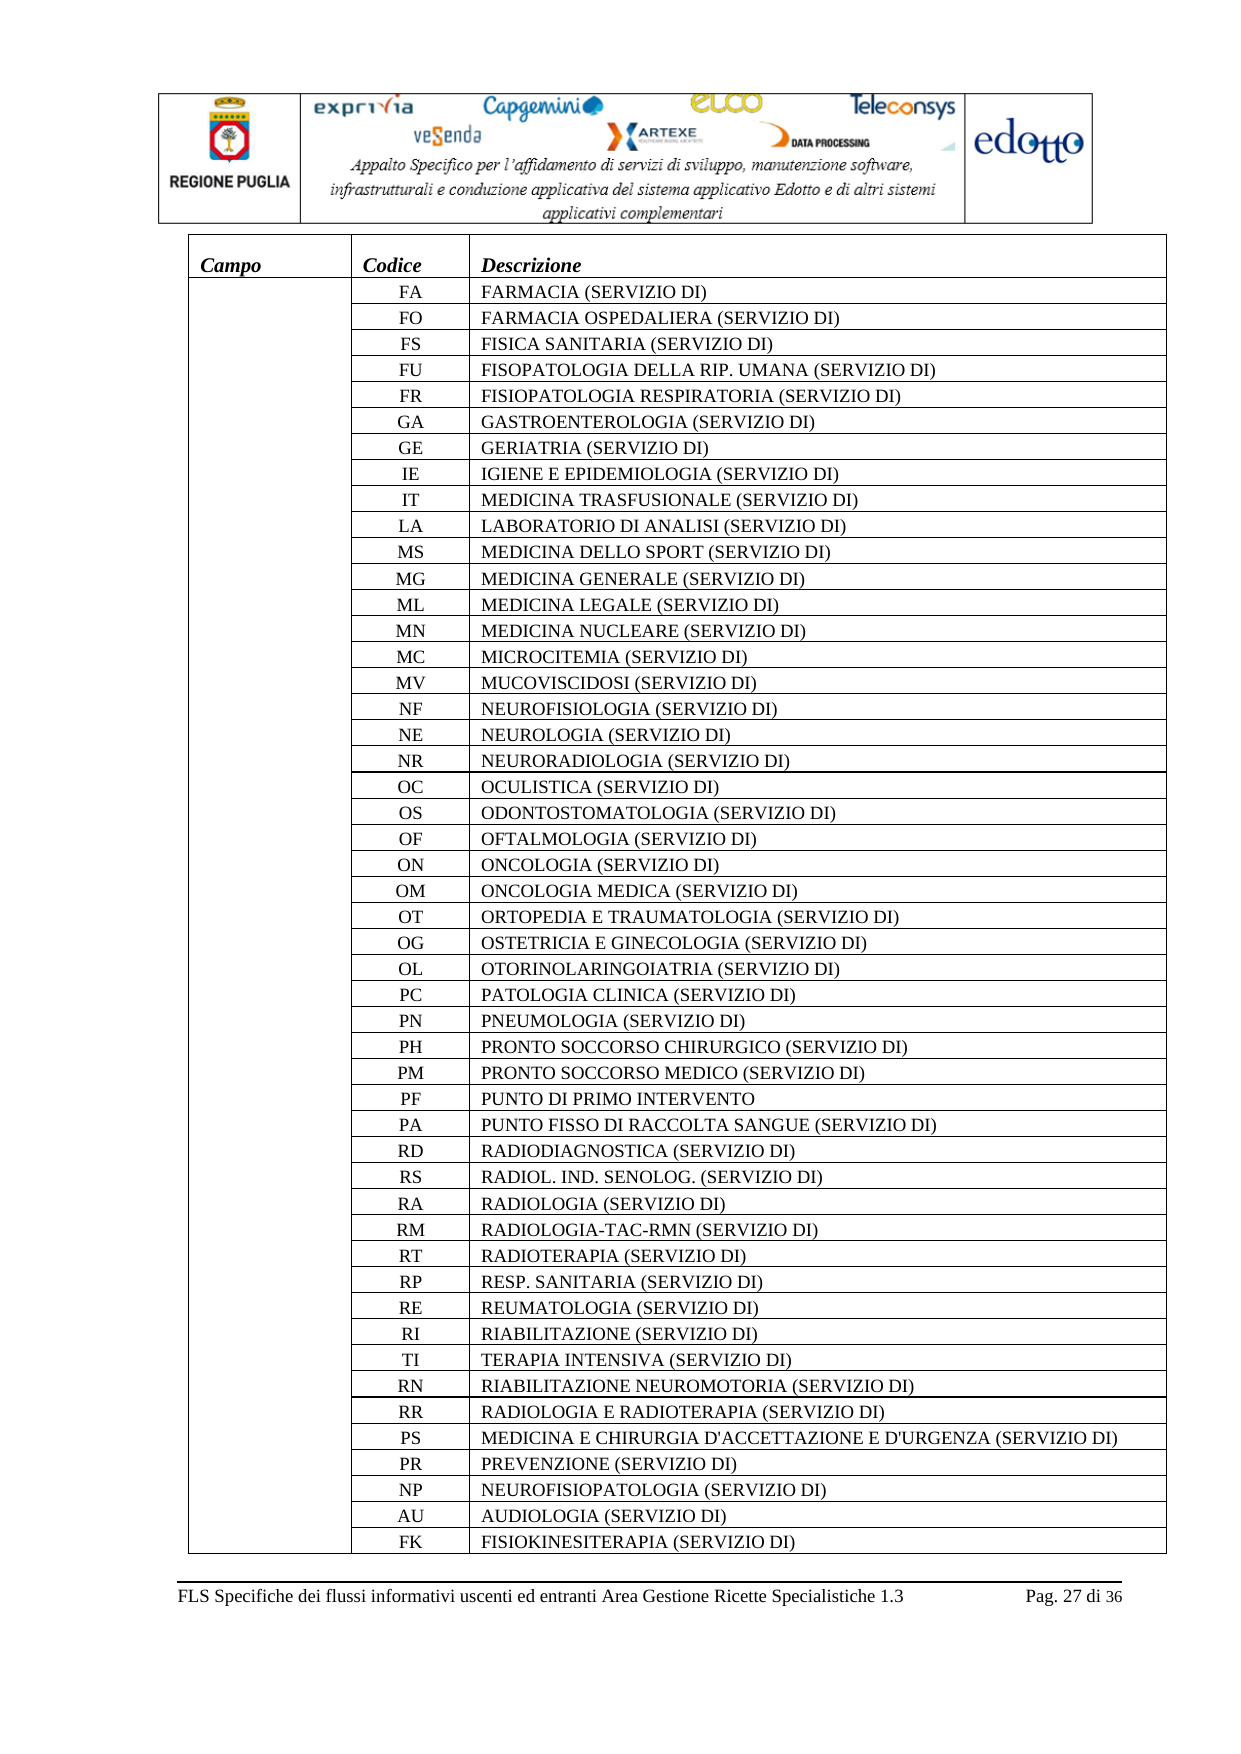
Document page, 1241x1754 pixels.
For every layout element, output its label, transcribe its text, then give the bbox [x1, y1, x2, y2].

table_cell IT [352, 486, 469, 511]
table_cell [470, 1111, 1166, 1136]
table_cell PNEUMOLOGIA (SERVIZIO DI) [470, 1007, 1166, 1032]
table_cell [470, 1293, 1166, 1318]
table_cell ML [352, 590, 469, 615]
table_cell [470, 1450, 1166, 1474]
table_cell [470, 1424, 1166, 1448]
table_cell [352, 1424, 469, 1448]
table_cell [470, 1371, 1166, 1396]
table_cell OL [352, 955, 469, 980]
table_cell NEUROFISIOLOGIA (SERVIZIO DI) [470, 694, 1166, 719]
table_cell OT [352, 903, 469, 928]
table_cell PUNTO DI PRIMO INTERVENTO [470, 1085, 1166, 1110]
table_cell ONCOLOGIA MEDICA (SERVIZIO DI) [470, 877, 1166, 902]
table_cell MV [352, 668, 469, 693]
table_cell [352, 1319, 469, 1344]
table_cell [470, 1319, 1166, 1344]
table_cell FU [352, 356, 469, 381]
table_cell MEDICINA LEGALE (SERVIZIO DI) [470, 590, 1166, 615]
table_cell PM [352, 1059, 469, 1084]
table_cell NEURORADIOLOGIA (SERVIZIO DI) [470, 746, 1166, 771]
table_cell MEDICINA NUCLEARE (SERVIZIO DI) [470, 616, 1166, 641]
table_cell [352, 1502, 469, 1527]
table_cell FR [352, 382, 469, 407]
picture [153, 87, 1101, 231]
table_cell OSTETRICIA E GINECOLOGIA (SERVIZIO DI) [470, 929, 1166, 954]
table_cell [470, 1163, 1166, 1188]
table_cell PRONTO SOCCORSO MEDICO (SERVIZIO DI) [470, 1059, 1166, 1084]
table_cell MC [352, 642, 469, 667]
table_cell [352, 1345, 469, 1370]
table_cell FISIOPATOLOGIA RESPIRATORIA (SERVIZIO DI) [470, 382, 1166, 407]
table_cell MN [352, 616, 469, 641]
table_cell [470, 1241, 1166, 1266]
table_cell GERIATRIA (SERVIZIO DI) [470, 434, 1166, 459]
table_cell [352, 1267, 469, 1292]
table_cell ODONTOSTOMATOLOGIA (SERVIZIO DI) [470, 799, 1166, 823]
table_cell OG [352, 929, 469, 954]
table_cell NEUROLOGIA (SERVIZIO DI) [470, 720, 1166, 745]
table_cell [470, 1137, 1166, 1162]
table_cell FISICA SANITARIA (SERVIZIO DI) [470, 330, 1166, 355]
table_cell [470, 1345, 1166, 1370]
table_cell PC [352, 981, 469, 1006]
table_cell LABORATORIO DI ANALISI (SERVIZIO DI) [470, 512, 1166, 537]
table_cell MS [352, 538, 469, 563]
table_cell OTORINOLARINGOIATRIA (SERVIZIO DI) [470, 955, 1166, 980]
table_cell OC [352, 773, 469, 797]
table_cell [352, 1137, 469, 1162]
table_cell PN [352, 1007, 469, 1032]
table_cell NR [352, 746, 469, 771]
table_cell MUCOVISCIDOSI (SERVIZIO DI) [470, 668, 1166, 693]
table_cell PA [352, 1111, 469, 1136]
table_cell ORTOPEDIA E TRAUMATOLOGIA (SERVIZIO DI) [470, 903, 1166, 928]
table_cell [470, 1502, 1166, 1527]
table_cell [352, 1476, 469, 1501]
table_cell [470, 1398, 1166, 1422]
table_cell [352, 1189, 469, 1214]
table_cell GASTROENTEROLOGIA (SERVIZIO DI) [470, 408, 1166, 433]
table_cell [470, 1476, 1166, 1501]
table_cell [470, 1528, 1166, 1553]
table_cell OF [352, 825, 469, 849]
table_header Descrizione [470, 235, 1166, 277]
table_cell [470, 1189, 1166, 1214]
table_cell GA [352, 408, 469, 433]
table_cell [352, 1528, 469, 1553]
table_cell PH [352, 1033, 469, 1058]
table_cell FS [352, 330, 469, 355]
table_header Campo [189, 235, 351, 277]
table_cell OCULISTICA (SERVIZIO DI) [470, 773, 1166, 797]
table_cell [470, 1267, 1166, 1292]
table_cell PF [352, 1085, 469, 1110]
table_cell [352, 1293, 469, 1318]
table_cell NF [352, 694, 469, 719]
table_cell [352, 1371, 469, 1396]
table_cell FARMACIA (SERVIZIO DI) [470, 278, 1166, 303]
table_cell MEDICINA DELLO SPORT (SERVIZIO DI) [470, 538, 1166, 563]
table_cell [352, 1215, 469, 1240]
table_header Codice [352, 235, 469, 277]
table_cell PATOLOGIA CLINICA (SERVIZIO DI) [470, 981, 1166, 1006]
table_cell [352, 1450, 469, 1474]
table_cell IE [352, 460, 469, 485]
table_cell OFTALMOLOGIA (SERVIZIO DI) [470, 825, 1166, 849]
table_cell LA [352, 512, 469, 537]
table_cell MEDICINA GENERALE (SERVIZIO DI) [470, 564, 1166, 589]
table_cell GE [352, 434, 469, 459]
table_cell MICROCITEMIA (SERVIZIO DI) [470, 642, 1166, 667]
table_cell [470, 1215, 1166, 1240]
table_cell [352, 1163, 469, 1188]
table_cell FARMACIA OSPEDALIERA (SERVIZIO DI) [470, 304, 1166, 329]
table_cell FO [352, 304, 469, 329]
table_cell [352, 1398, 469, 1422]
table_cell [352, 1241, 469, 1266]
table_cell NE [352, 720, 469, 745]
table_cell PRONTO SOCCORSO CHIRURGICO (SERVIZIO DI) [470, 1033, 1166, 1058]
table_cell ONCOLOGIA (SERVIZIO DI) [470, 851, 1166, 876]
table_cell FA [352, 278, 469, 303]
table_cell ON [352, 851, 469, 876]
table_cell OS [352, 799, 469, 823]
table_cell FISOPATOLOGIA DELLA RIP. UMANA (SERVIZIO DI) [470, 356, 1166, 381]
table_cell MG [352, 564, 469, 589]
table_cell OM [352, 877, 469, 902]
table_cell IGIENE E EPIDEMIOLOGIA (SERVIZIO DI) [470, 460, 1166, 485]
table_cell MEDICINA TRASFUSIONALE (SERVIZIO DI) [470, 486, 1166, 511]
